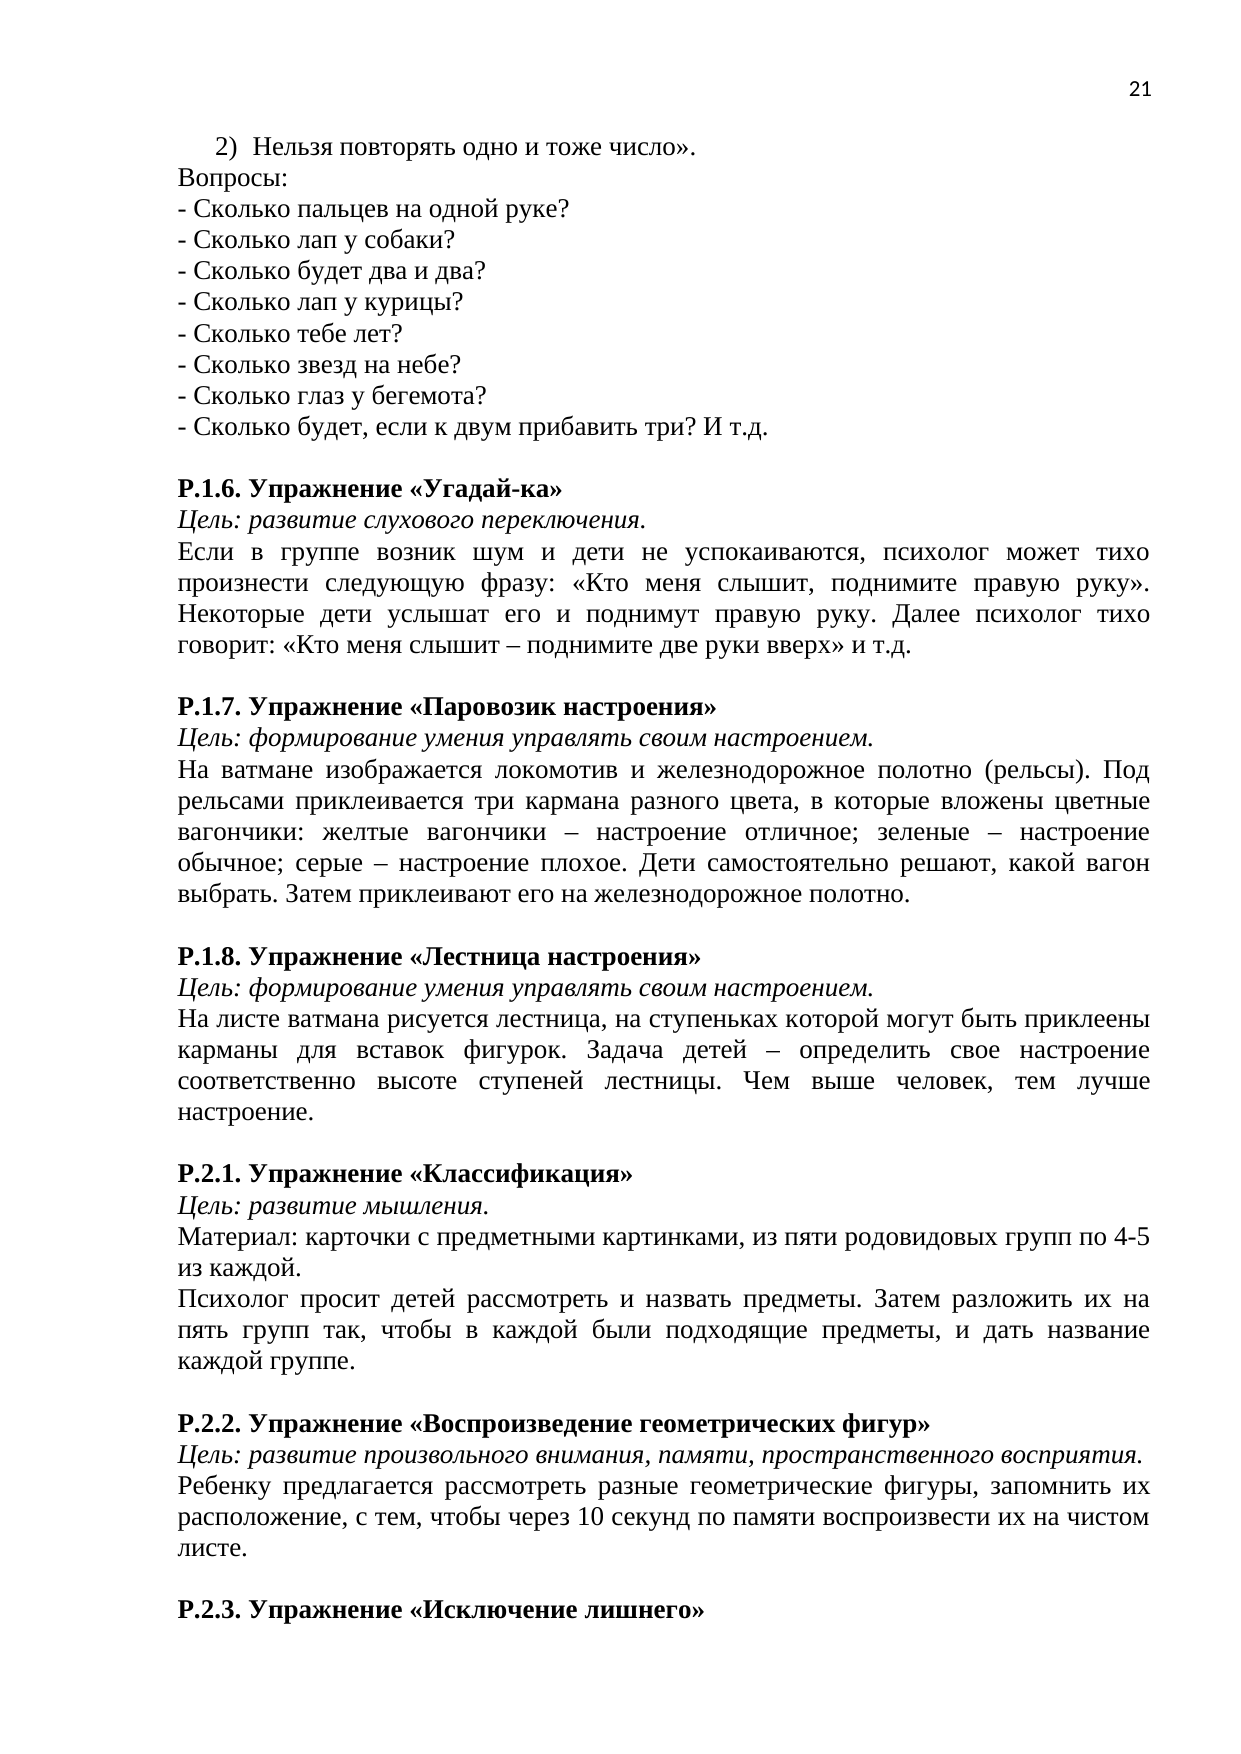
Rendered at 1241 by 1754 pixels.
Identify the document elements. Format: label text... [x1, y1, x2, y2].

text Р.2.2. Упражнение «Воспроизведение геометрических фигур» [177, 1407, 1152, 1438]
text Цель: формирование умения управлять своим настроением. [177, 971, 1152, 1002]
text - Сколько тебе лет? [177, 317, 1152, 348]
text - Сколько будет, если к двум прибавить три? И т.д. [177, 410, 1152, 441]
text Если в группе возник шум и дети не успокаиваются, психолог может тихо произнести следующую фразу: «Кто меня слышит, поднимите правую руку». Некоторые дети услышат его и поднимут правую руку. Далее психолог тихо говорит: «Кто меня слышит – поднимите две руки вверх» и т.д. [177, 535, 1152, 659]
text Р.2.1. Упражнение «Классификация» [177, 1158, 1152, 1189]
text Вопросы: [177, 161, 1152, 192]
text Материал: карточки с предметными картинками, из пяти родовидовых групп по 4-5 из каждой. [177, 1220, 1152, 1282]
text Цель: развитие мышления. [177, 1189, 1152, 1220]
text Цель: развитие слухового переключения. [177, 503, 1152, 535]
text Р.1.8. Упражнение «Лестница настроения» [177, 939, 1152, 971]
text - Сколько звезд на небе? [177, 348, 1152, 379]
text Р.2.3. Упражнение «Исключение лишнего» [177, 1594, 1152, 1625]
text - Сколько глаз у бегемота? [177, 379, 1152, 410]
text - Сколько лап у собаки? [177, 223, 1152, 254]
text - Сколько лап у курицы? [177, 286, 1152, 317]
text Цель: формирование умения управлять своим настроением. [177, 722, 1152, 753]
text Психолог просит детей рассмотреть и назвать предметы. Затем разложить их на пять групп так, чтобы в каждой были подходящие предметы, и дать название каждой группе. [177, 1282, 1152, 1376]
text На ватмане изображается локомотив и железнодорожное полотно (рельсы). Под рельсами приклеивается три кармана разного цвета, в которые вложены цветные вагончики: желтые вагончики – настроение отличное; зеленые – настроение обычное; серые – настроение плохое. Дети самостоятельно решают, какой вагон выбрать. Затем приклеивают его на железнодорожное полотно. [177, 753, 1152, 908]
text Р.1.6. Упражнение «Угадай-ка» [177, 472, 1152, 503]
text - Сколько будет два и два? [177, 254, 1152, 286]
text - Сколько пальцев на одной руке? [177, 192, 1152, 223]
text На листе ватмана рисуется лестница, на ступеньках которой могут быть приклеены карманы для вставок фигурок. Задача детей – определить свое настроение соответственно высоте ступеней лестницы. Чем выше человек, тем лучше настроение. [177, 1002, 1152, 1126]
text Ребенку предлагается рассмотреть разные геометрические фигуры, запомнить их расположение, с тем, чтобы через 10 секунд по памяти воспроизвести их на чистом листе. [177, 1469, 1152, 1562]
list Нельзя повторять одно и тоже число». [215, 130, 1152, 161]
text Р.1.7. Упражнение «Паровозик настроения» [177, 690, 1152, 722]
text Цель: развитие произвольного внимания, памяти, пространственного восприятия. [177, 1438, 1152, 1469]
